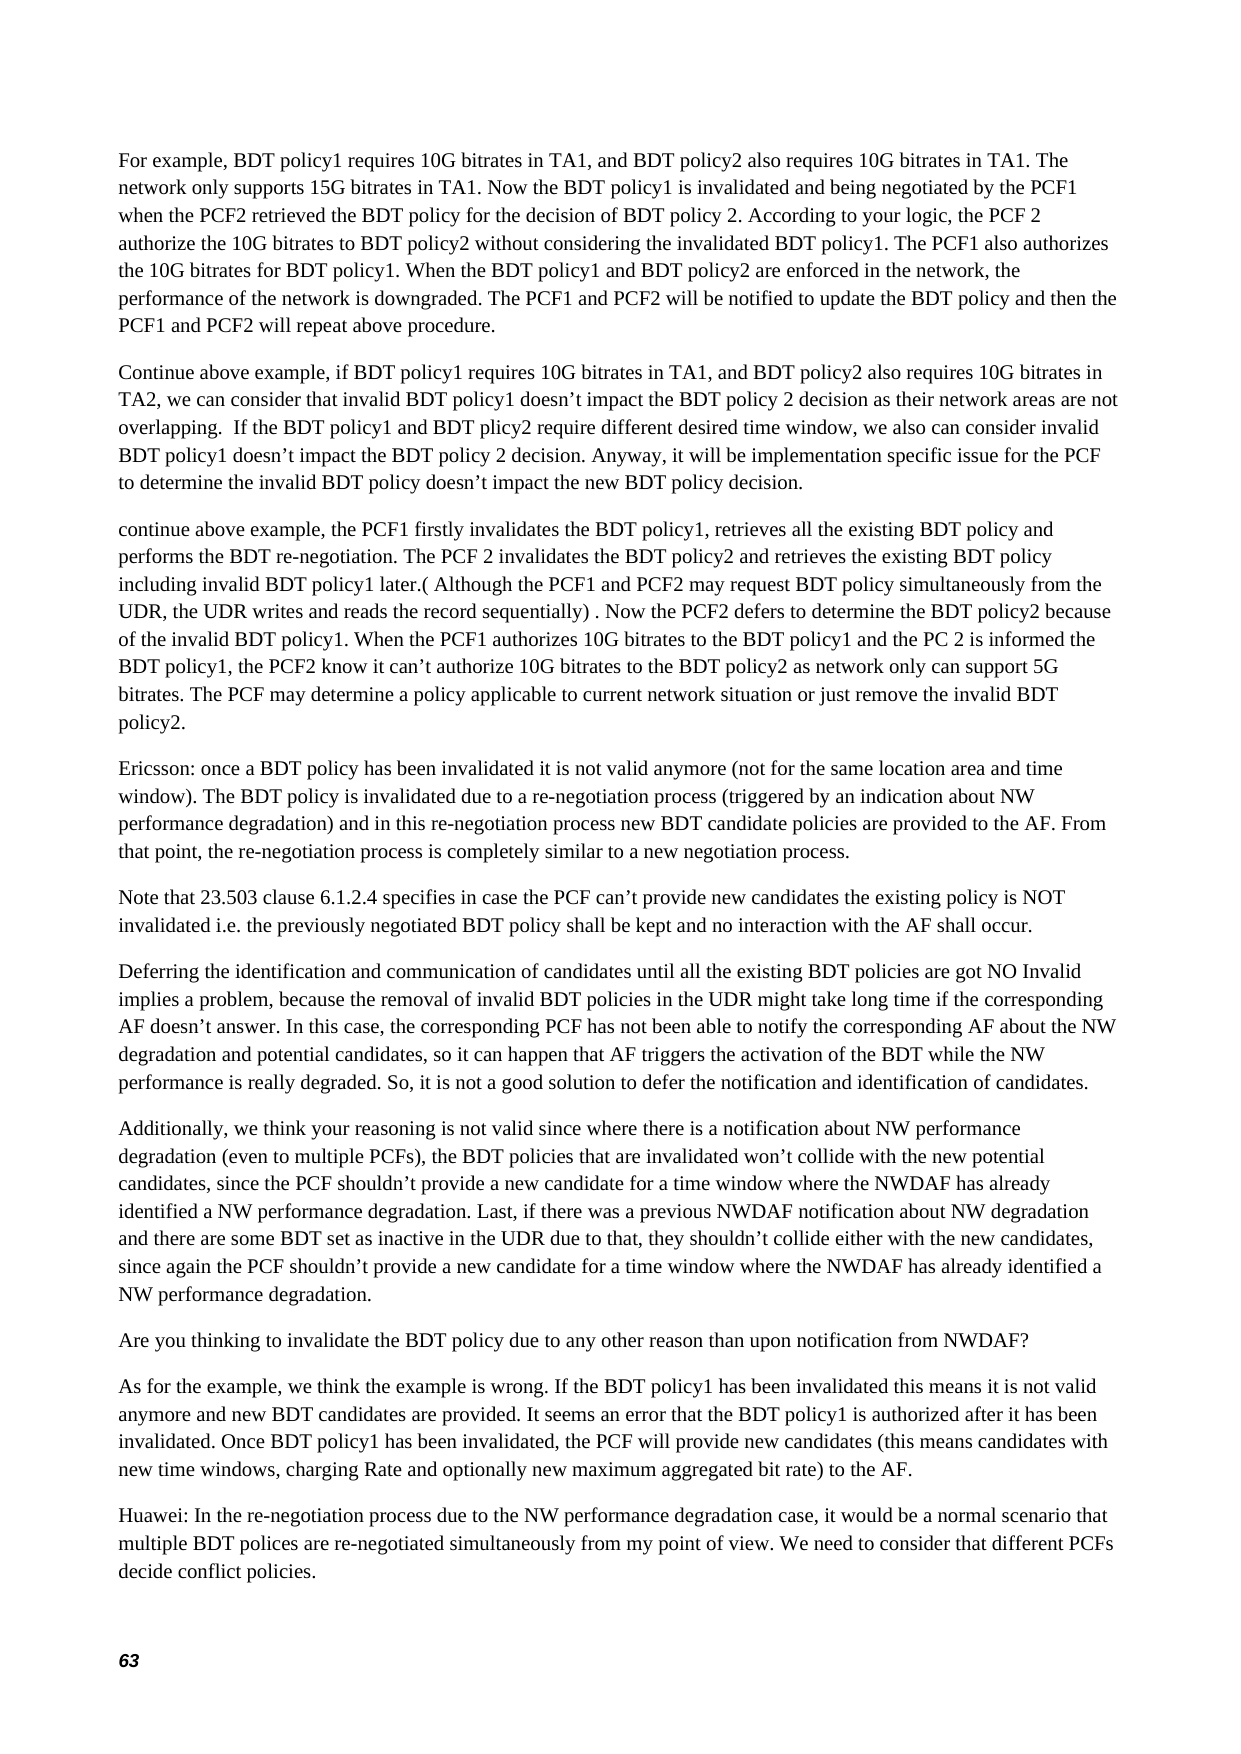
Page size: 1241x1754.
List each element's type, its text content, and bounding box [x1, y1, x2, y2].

text Additionally, we think your reasoning is not valid since where there is a notification about NW performance degradation (even to multiple PCFs), the BDT policies that are invalidated won’t collide with the new potential candidates, since the PCF shouldn’t provide a new candidate for a time window where the NWDAF has already identified a NW performance degradation. Last, if there was a previous NWDAF notification about NW degradation and there are some BDT set as inactive in the UDR due to that, they shouldn’t collide either with the new candidates, since again the PCF shouldn’t provide a new candidate for a time window where the NWDAF has already identified a NW performance degradation. [118, 1116, 1122, 1306]
text Deferring the identification and communication of candidates until all the existing BDT policies are got NO Invalid implies a problem, because the removal of invalid BDT policies in the UDR might take long time if the corresponding AF doesn’t answer. In this case, the corresponding PCF has not been able to notify the corresponding AF about the NW degradation and potential candidates, so it can happen that AF triggers the activation of the BDT while the NW performance is really degraded. So, it is not a good solution to defer the notification and identification of candidates. [118, 959, 1122, 1094]
text continue above example, the PCF1 firstly invalidates the BDT policy1, retrieves all the existing BDT policy and performs the BDT re-negotiation. The PCF 2 invalidates the BDT policy2 and retrieves the existing BDT policy including invalid BDT policy1 later.( Although the PCF1 and PCF2 may request BDT policy simultaneously from the UDR, the UDR writes and reads the record sequentially) . Now the PCF2 defers to determine the BDT policy2 because of the invalid BDT policy1. When the PCF1 authorizes 10G bitrates to the BDT policy1 and the PC 2 is informed the BDT policy1, the PCF2 know it can’t authorize 10G bitrates to the BDT policy2 as network only can support 5G bitrates. The PCF may determine a policy applicable to current network situation or just remove the invalid BDT policy2. [118, 516, 1122, 734]
text Huawei: In the re-negotiation process due to the NW performance degradation case, it would be a normal scenario that multiple BDT polices are re-negotiated simultaneously from my point of view. We need to consider that different PCFs decide conflict policies. [118, 1503, 1122, 1583]
text Ericsson: once a BDT policy has been invalidated it is not valid anymore (not for the same location area and time window). The BDT policy is invalidated due to a re-negotiation process (triggered by an indication about NW performance degradation) and in this re-negotiation process new BDT candidate policies are provided to the AF. From that point, the re-negotiation process is completely similar to a new negotiation process. [118, 756, 1122, 863]
text Continue above example, if BDT policy1 requires 10G bitrates in TA1, and BDT policy2 also requires 10G bitrates in TA2, we can consider that invalid BDT policy1 doesn’t impact the BDT policy 2 decision as their network areas are not overlapping. If the BDT policy1 and BDT plicy2 require different desired time window, we also can consider invalid BDT policy1 doesn’t impact the BDT policy 2 decision. Anyway, it will be implementation specific issue for the PCF to determine the invalid BDT policy doesn’t impact the new BDT policy decision. [118, 360, 1122, 494]
text As for the example, we think the example is wrong. If the BDT policy1 has been invalidated this means it is not valid anymore and new BDT candidates are provided. It seems an error that the BDT policy1 is authorized after it has been invalidated. Once BDT policy1 has been invalidated, the PCF will provide new candidates (this means candidates with new time windows, charging Rate and optionally new maximum aggregated bit rate) to the AF. [118, 1374, 1122, 1481]
text Are you thinking to invalidate the BDT policy due to any other reason than upon notification from NWDAF? [118, 1328, 1122, 1352]
text Note that 23.503 clause 6.1.2.4 specifies in case the PCF can’t provide new candidates the existing policy is NOT invalidated i.e. the previously negotiated BDT policy shall be kept and no interaction with the AF shall occur. [118, 885, 1122, 937]
text For example, BDT policy1 requires 10G bitrates in TA1, and BDT policy2 also requires 10G bitrates in TA1. The network only supports 15G bitrates in TA1. Now the BDT policy1 is invalidated and being negotiated by the PCF1 when the PCF2 retrieved the BDT policy for the decision of BDT policy 2. According to your logic, the PCF 2 authorize the 10G bitrates to BDT policy2 without considering the invalidated BDT policy1. The PCF1 also authorizes the 10G bitrates for BDT policy1. When the BDT policy1 and BDT policy2 are enforced in the network, the performance of the network is downgraded. The PCF1 and PCF2 will be notified to update the BDT policy and then the PCF1 and PCF2 will repeat above procedure. [118, 148, 1122, 337]
